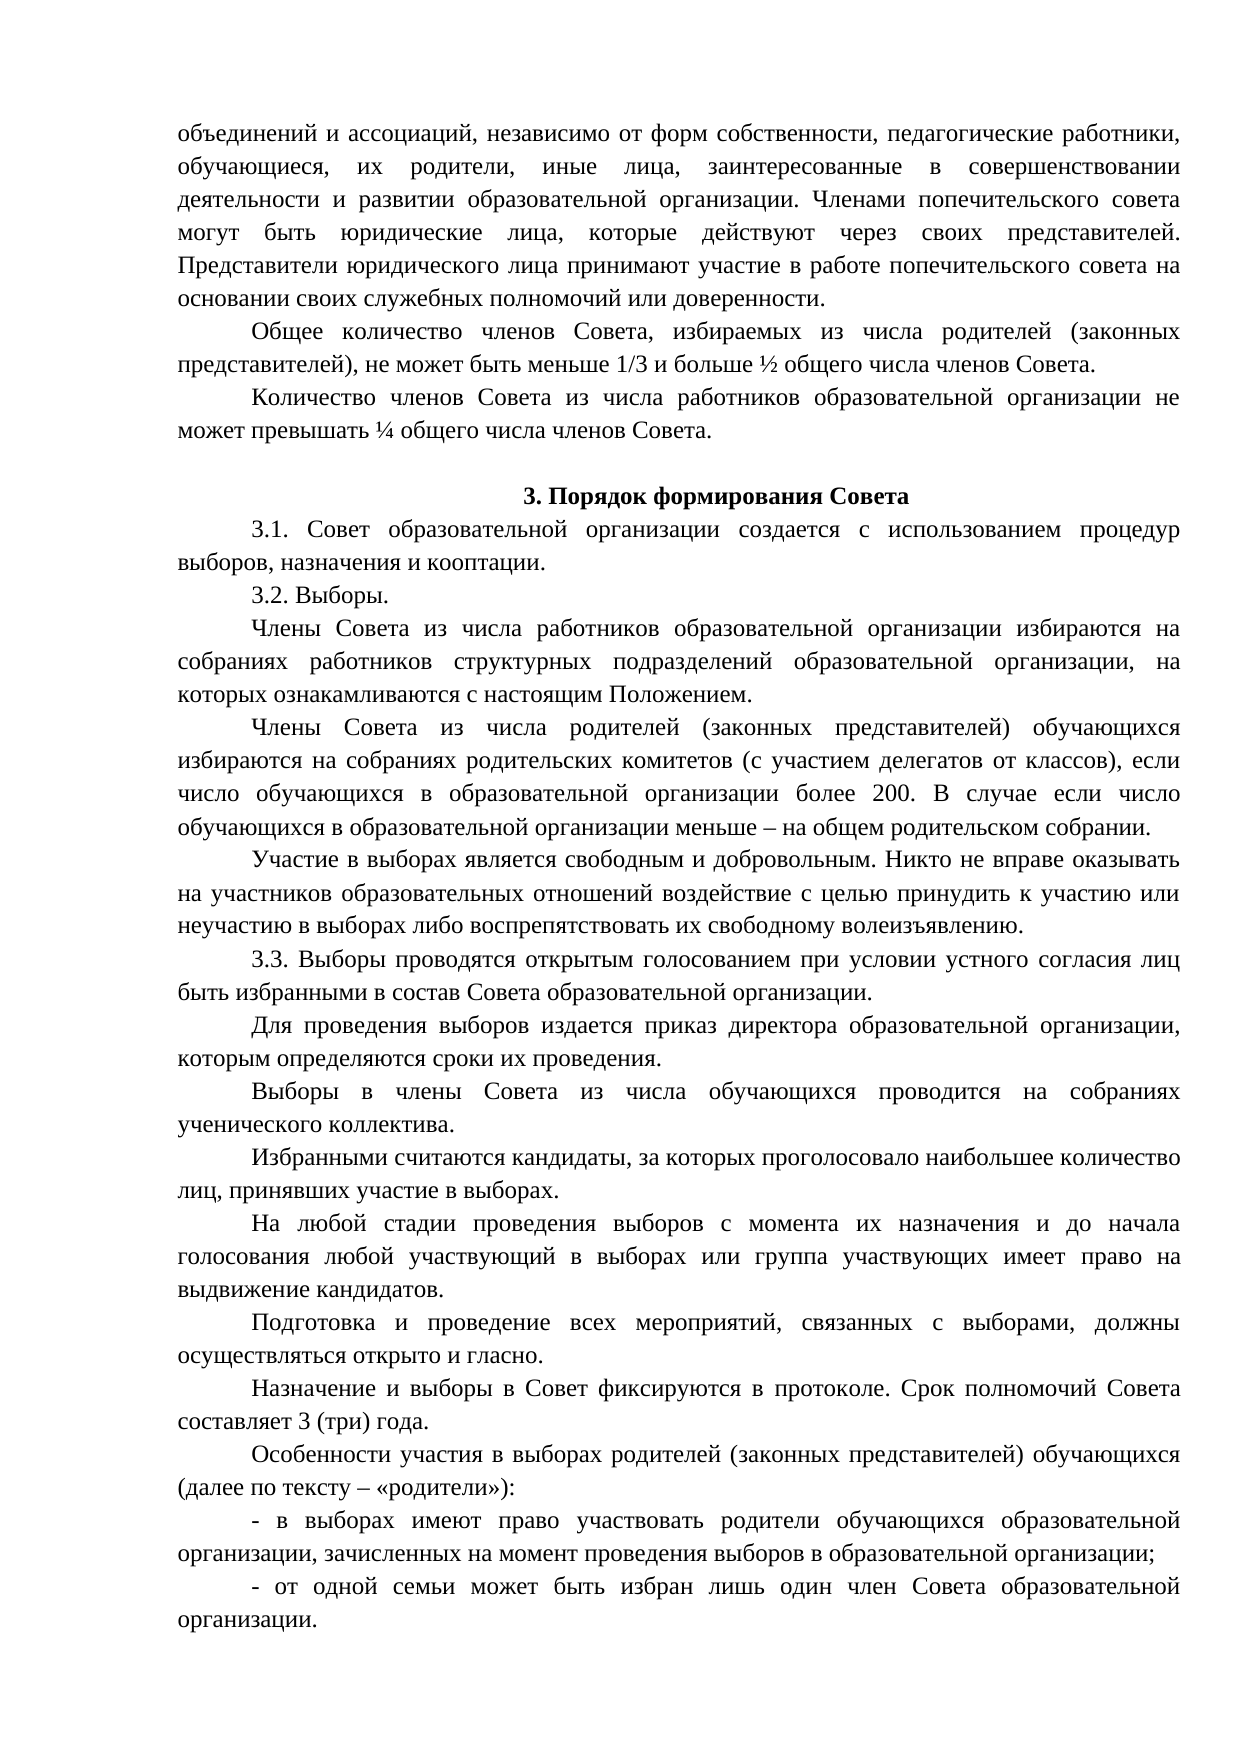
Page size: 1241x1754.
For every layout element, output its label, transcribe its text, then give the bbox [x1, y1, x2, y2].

text Подготовка и проведение всех мероприятий, связанных с выборами, должны осуществляться открыто и гласно. [177, 1307, 1181, 1369]
text Члены Совета из числа родителей (законных представителей) обучающихся избираются на собраниях родительских комитетов (с участием делегатов от классов), если число обучающихся в образовательной организации более 200. В случае если число обучающихся в образовательной организации меньше – на общем родительском собрании. [177, 712, 1181, 840]
text Общее количество членов Совета, избираемых из числа родителей (законных представителей), не может быть меньше 1/3 и больше ½ общего числа членов Совета. [177, 316, 1181, 378]
text Участие в выборах является свободным и добровольным. Никто не вправе оказывать на участников образовательных отношений воздействие с целью принудить к участию или неучастию в выборах либо воспрепятствовать их свободному волеизъявлению. [177, 844, 1181, 939]
text Особенности участия в выборах родителей (законных представителей) обучающихся (далее по тексту – «родители»): [177, 1439, 1181, 1501]
text На любой стадии проведения выборов с момента их назначения и до начала голосования любой участвующий в выборах или группа участвующих имеет право на выдвижение кандидатов. [177, 1208, 1181, 1303]
text - в выборах имеют право участвовать родители обучающихся образовательной организации, зачисленных на момент проведения выборов в образовательной организации; [177, 1505, 1181, 1567]
subtitle 3.1. Совет образовательной организации создается с использованием процедур выборов, назначения и кооптации. [177, 514, 1181, 576]
text 3. Порядок формирования Совета [177, 481, 1181, 510]
text Назначение и выборы в Совет фиксируются в протоколе. Срок полномочий Совета составляет 3 (три) года. [177, 1373, 1181, 1435]
subtitle 3.2. Выборы. [177, 580, 1181, 609]
text Избранными считаются кандидаты, за которых проголосовало наибольшее количество лиц, принявших участие в выборах. [177, 1142, 1181, 1203]
text Для проведения выборов издается приказ директора образовательной организации, которым определяются сроки их проведения. [177, 1010, 1181, 1071]
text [177, 118, 1181, 312]
subtitle 3.3. Выборы проводятся открытым голосованием при условии устного согласия лиц быть избранными в состав Совета образовательной организации. [177, 944, 1181, 1005]
text Количество членов Совета из числа работников образовательной организации не может превышать ¼ общего числа членов Совета. [177, 382, 1181, 444]
text - от одной семьи может быть избран лишь один член Совета образовательной организации. [177, 1571, 1181, 1633]
text Члены Совета из числа работников образовательной организации избираются на собраниях работников структурных подразделений образовательной организации, на которых ознакамливаются с настоящим Положением. [177, 613, 1181, 708]
text Выборы в члены Совета из числа обучающихся проводится на собраниях ученического коллектива. [177, 1076, 1181, 1137]
